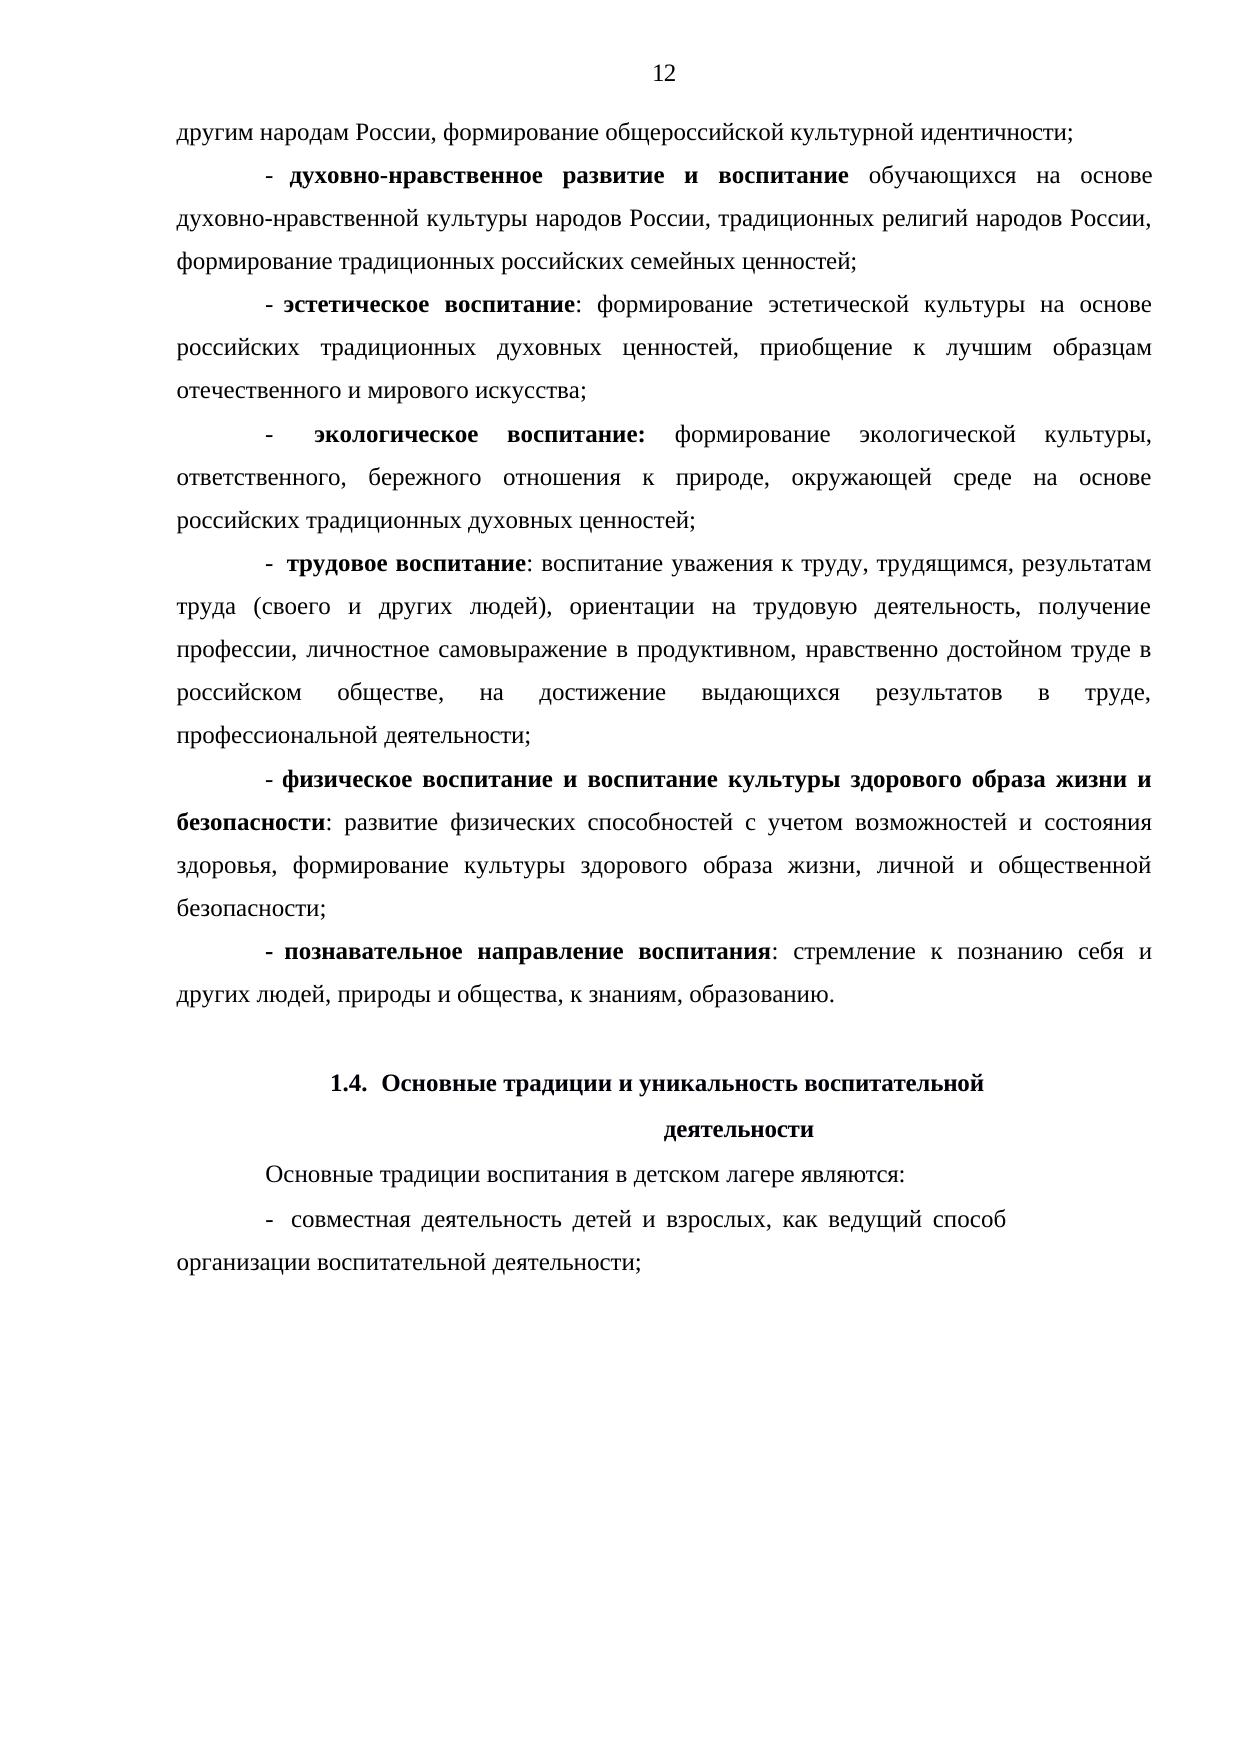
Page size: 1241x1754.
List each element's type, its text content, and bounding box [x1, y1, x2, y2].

text Основные традиции воспитания в детском лагере являются: [265, 1159, 1196, 1187]
list совместная деятельность детей и взрослых, как ведущий способ организации воспитательной деятельности; [176, 1204, 1152, 1276]
list трудовое воспитание: воспитание уважения к труду, трудящимся, результатам труда (своего и других людей), ориентации на трудовую деятельность, получение профессии, личностное самовыражение в продуктивном, нравственно достойном труде в российском обществе, на достижение выдающихся результатов в труде, профессиональной деятельности; [176, 548, 1152, 749]
list физическое воспитание и воспитание культуры здорового образа жизни и безопасности: развитие физических способностей с учетом возможностей и состояния здоровья, формирование культуры здорового образа жизни, личной и общественной безопасности; [176, 764, 1153, 922]
text другим народам России, формирование общероссийской культурной идентичности; [176, 117, 1152, 145]
text деятельности [575, 1114, 1196, 1142]
list познавательное направление воспитания: стремление к познанию себя и других людей, природы и общества, к знаниям, образованию. [176, 936, 1153, 1008]
list Основные традиции и уникальность воспитательной [330, 1068, 1196, 1097]
list духовно-нравственное развитие и воспитание обучающихся на основе духовно-нравственной культуры народов России, традиционных религий народов России, формирование традиционных российских семейных ценностей; [176, 160, 1153, 275]
list эстетическое воспитание: формирование эстетической культуры на основе российских традиционных духовных ценностей, приобщение к лучшим образцам отечественного и мирового искусства; [176, 289, 1152, 404]
list экологическое воспитание: формирование экологической культуры, ответственного, бережного отношения к природе, окружающей среде на основе российских традиционных духовных ценностей; [176, 419, 1152, 534]
